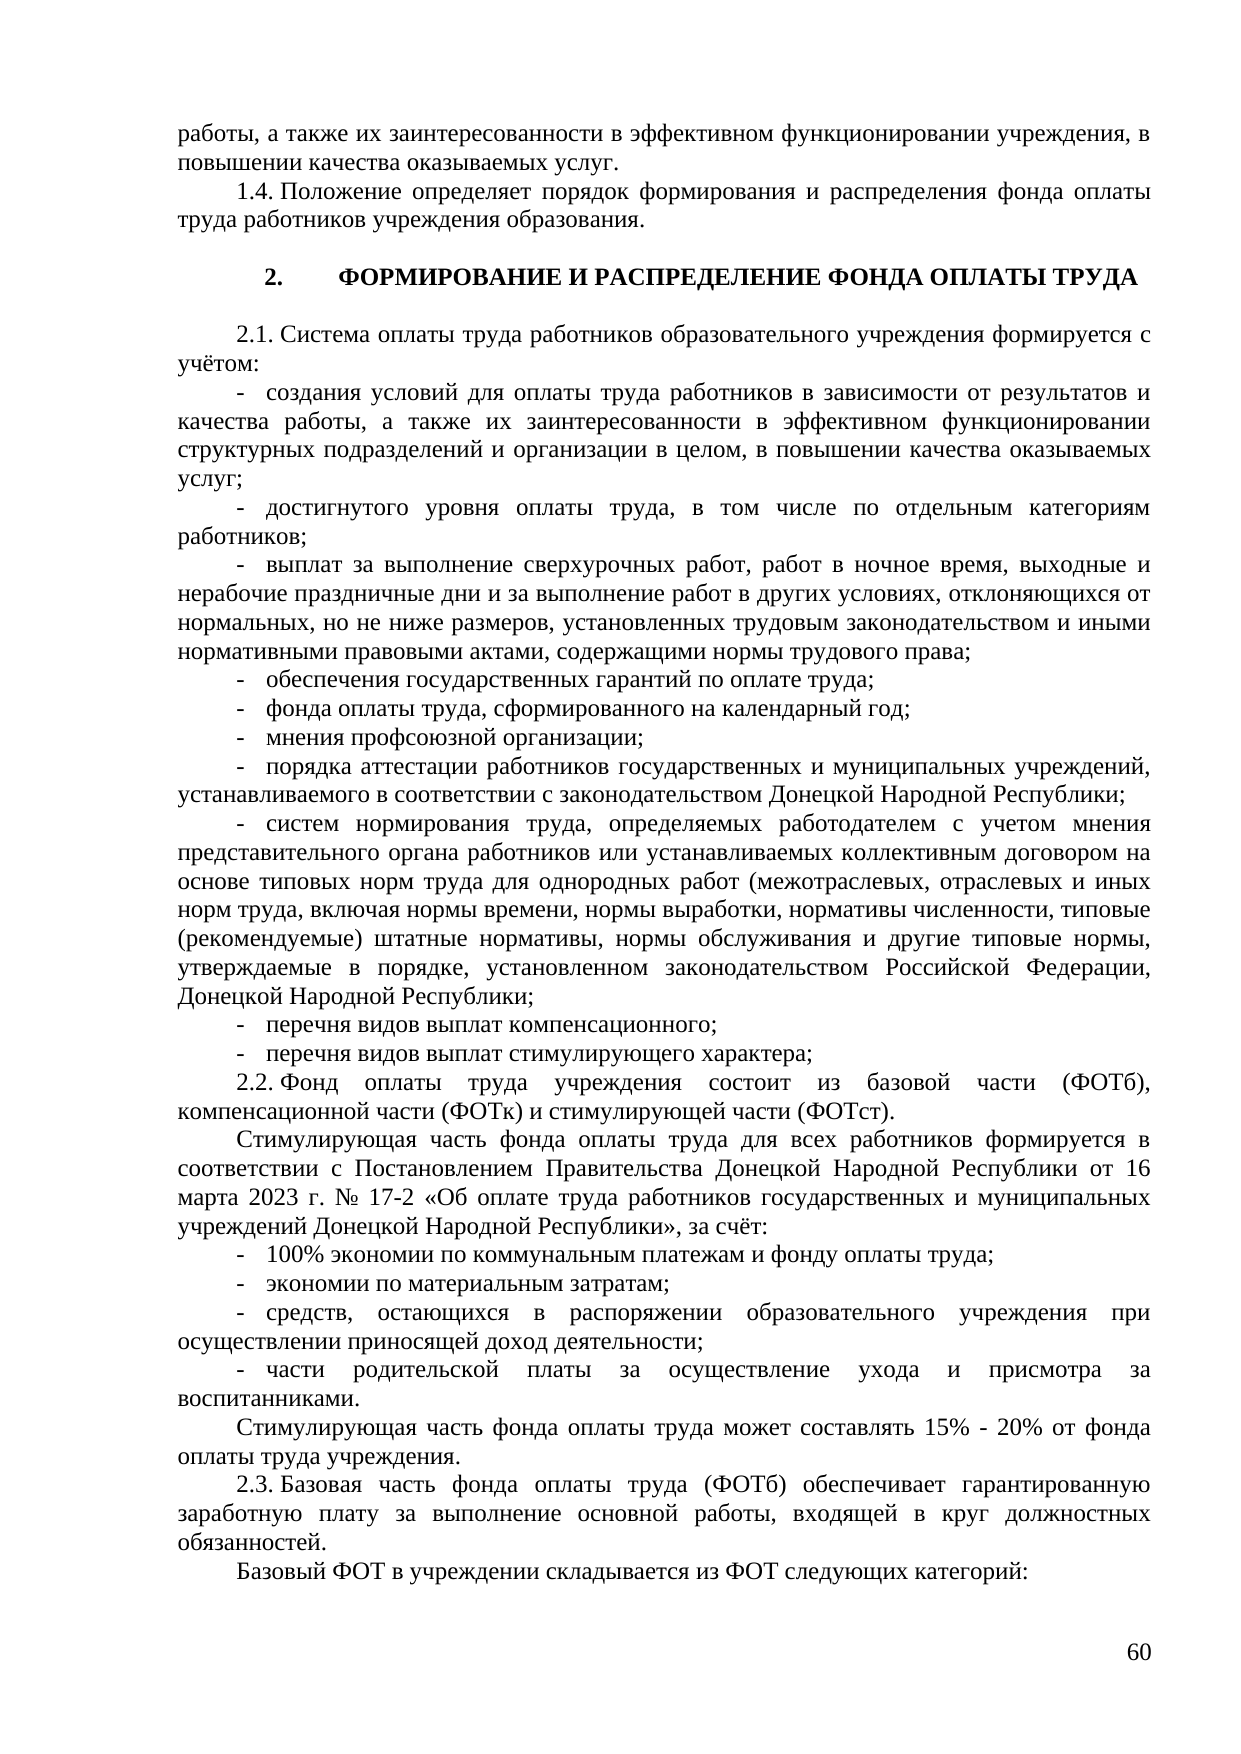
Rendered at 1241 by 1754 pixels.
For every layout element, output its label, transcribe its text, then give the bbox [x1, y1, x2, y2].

text Базовый ФОТ в учреждении складывается из ФОТ следующих категорий: [177, 1556, 1152, 1584]
text 1.4. Положение определяет порядок формирования и распределения фонда оплаты труда работников учреждения образования. [177, 176, 1152, 233]
text - 100% экономии по коммунальным платежам и фонду оплаты труда; [177, 1239, 1152, 1268]
text Стимулирующая часть фонда оплаты труда может составлять 15% - 20% от фонда оплаты труда учреждения. [177, 1412, 1152, 1469]
text 2.2. Фонд оплаты труда учреждения состоит из базовой части (ФОТб), компенсационной части (ФОТк) и стимулирующей части (ФОТст). [177, 1067, 1152, 1124]
text - порядка аттестации работников государственных и муниципальных учреждений, устанавливаемого в соответствии с законодательством Донецкой Народной Республики; [177, 751, 1152, 808]
text - систем нормирования труда, определяемых работодателем с учетом мнения представительного органа работников или устанавливаемых коллективным договором на основе типовых норм труда для однородных работ (межотраслевых, отраслевых и иных норм труда, включая нормы времени, нормы выработки, нормативы численности, типовые (рекомендуемые) штатные нормативы, нормы обслуживания и другие типовые нормы, утверждаемые в порядке, установленном законодательством Российской Федерации, Донецкой Народной Республики; [177, 808, 1152, 1009]
text - части родительской платы за осуществление ухода и присмотра за воспитанниками. [177, 1354, 1152, 1412]
text - выплат за выполнение сверхурочных работ, работ в ночное время, выходные и нерабочие праздничные дни и за выполнение работ в других условиях, отклоняющихся от нормальных, но не ниже размеров, установленных трудовым законодательством и иными нормативными правовыми актами, содержащими нормы трудового права; [177, 549, 1152, 664]
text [177, 118, 1152, 176]
text Стимулирующая часть фонда оплаты труда для всех работников формируется в соответствии с Постановлением Правительства Донецкой Народной Республики от 16 марта 2023 г. № 17-2 «Об оплате труда работников государственных и муниципальных учреждений Донецкой Народной Республики», за счёт: [177, 1124, 1152, 1239]
text 2.1. Система оплаты труда работников образовательного учреждения формируется с учётом: [177, 319, 1152, 377]
text - фонда оплаты труда, сформированного на календарный год; [177, 693, 1152, 722]
text - мнения профсоюзной организации; [177, 722, 1152, 751]
text 2. ФОРМИРОВАНИЕ И РАСПРЕДЕЛЕНИЕ ФОНДА ОПЛАТЫ ТРУДА [177, 262, 1152, 291]
text 2.3. Базовая часть фонда оплаты труда (ФОТб) обеспечивает гарантированную заработную плату за выполнение основной работы, входящей в круг должностных обязанностей. [177, 1469, 1152, 1556]
text - перечня видов выплат компенсационного; [177, 1009, 1152, 1038]
text - экономии по материальным затратам; [177, 1268, 1152, 1297]
text - создания условий для оплаты труда работников в зависимости от результатов и качества работы, а также их заинтересованности в эффективном функционировании структурных подразделений и организации в целом, в повышении качества оказываемых услуг; [177, 377, 1152, 492]
text - обеспечения государственных гарантий по оплате труда; [177, 664, 1152, 693]
text - средств, остающихся в распоряжении образовательного учреждения при осуществлении приносящей доход деятельности; [177, 1297, 1152, 1354]
text - достигнутого уровня оплаты труда, в том числе по отдельным категориям работников; [177, 492, 1152, 549]
text - перечня видов выплат стимулирующего характера; [177, 1038, 1152, 1067]
